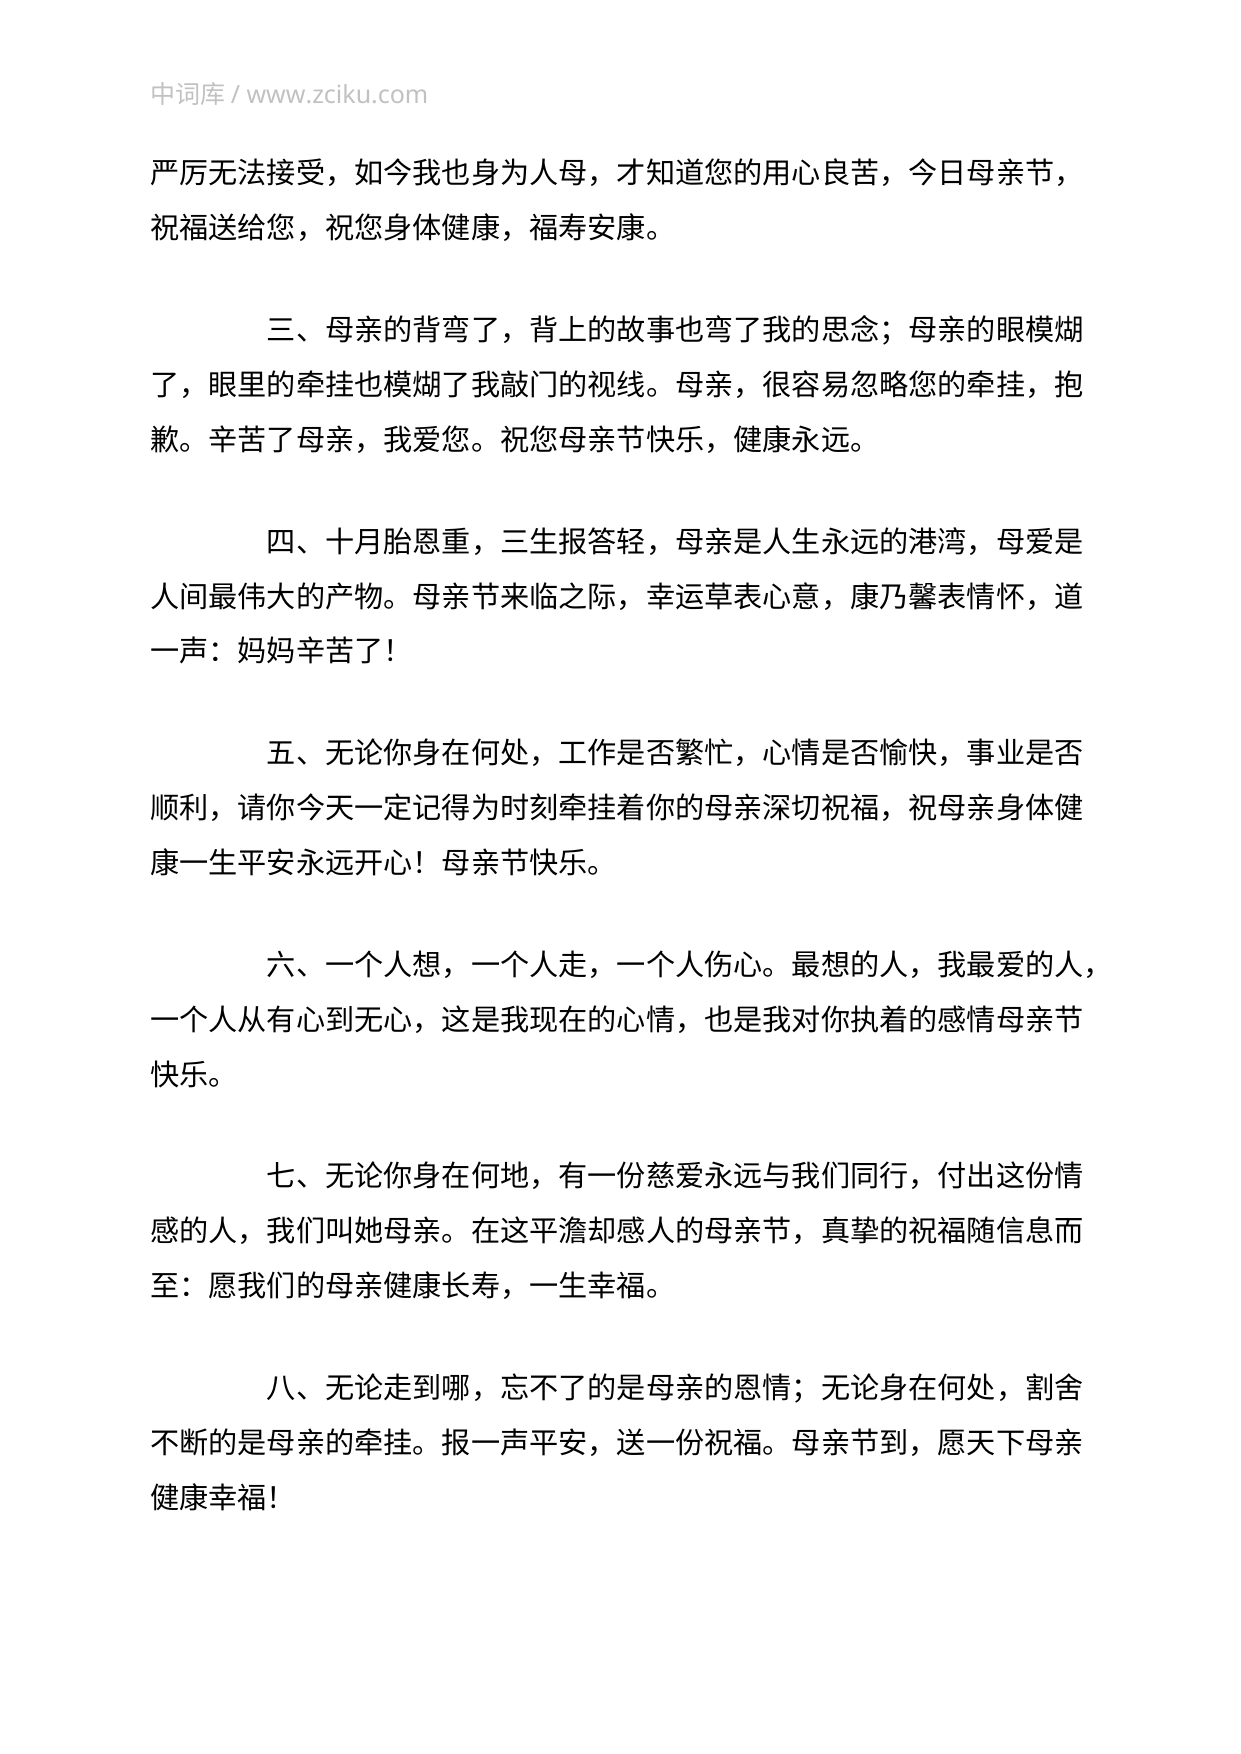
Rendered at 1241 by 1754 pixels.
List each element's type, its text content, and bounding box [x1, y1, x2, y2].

text 五、无论你身在何处，工作是否繁忙，心情是否愉快，事业是否顺利，请你今天一定记得为时刻牵挂着你的母亲深切祝福，祝母亲身体健康一生平安永远开心！母亲节快乐。 [150, 730, 1090, 882]
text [150, 150, 1090, 247]
text 八、无论走到哪，忘不了的是母亲的恩情；无论身在何处，割舍不断的是母亲的牵挂。报一声平安，送一份祝福。母亲节到，愿天下母亲健康幸福！ [150, 1364, 1090, 1517]
text 四、十月胎恩重，三生报答轻，母亲是人生永远的港湾，母爱是人间最伟大的产物。母亲节来临之际，幸运草表心意，康乃馨表情怀，道一声：妈妈辛苦了！ [150, 518, 1090, 670]
text 三、母亲的背弯了，背上的故事也弯了我的思念；母亲的眼模煳了，眼里的牵挂也模煳了我敲门的视线。母亲，很容易忽略您的牵挂，抱歉。辛苦了母亲，我爱您。祝您母亲节快乐，健康永远。 [150, 307, 1090, 459]
text 七、无论你身在何地，有一份慈爱永远与我们同行，付出这份情感的人，我们叫她母亲。在这平澹却感人的母亲节，真挚的祝福随信息而至：愿我们的母亲健康长寿，一生幸福。 [150, 1153, 1090, 1305]
text 六、一个人想，一个人走，一个人伤心。最想的人，我最爱的人，一个人从有心到无心，这是我现在的心情，也是我对你执着的感情母亲节快乐。 [150, 941, 1090, 1093]
